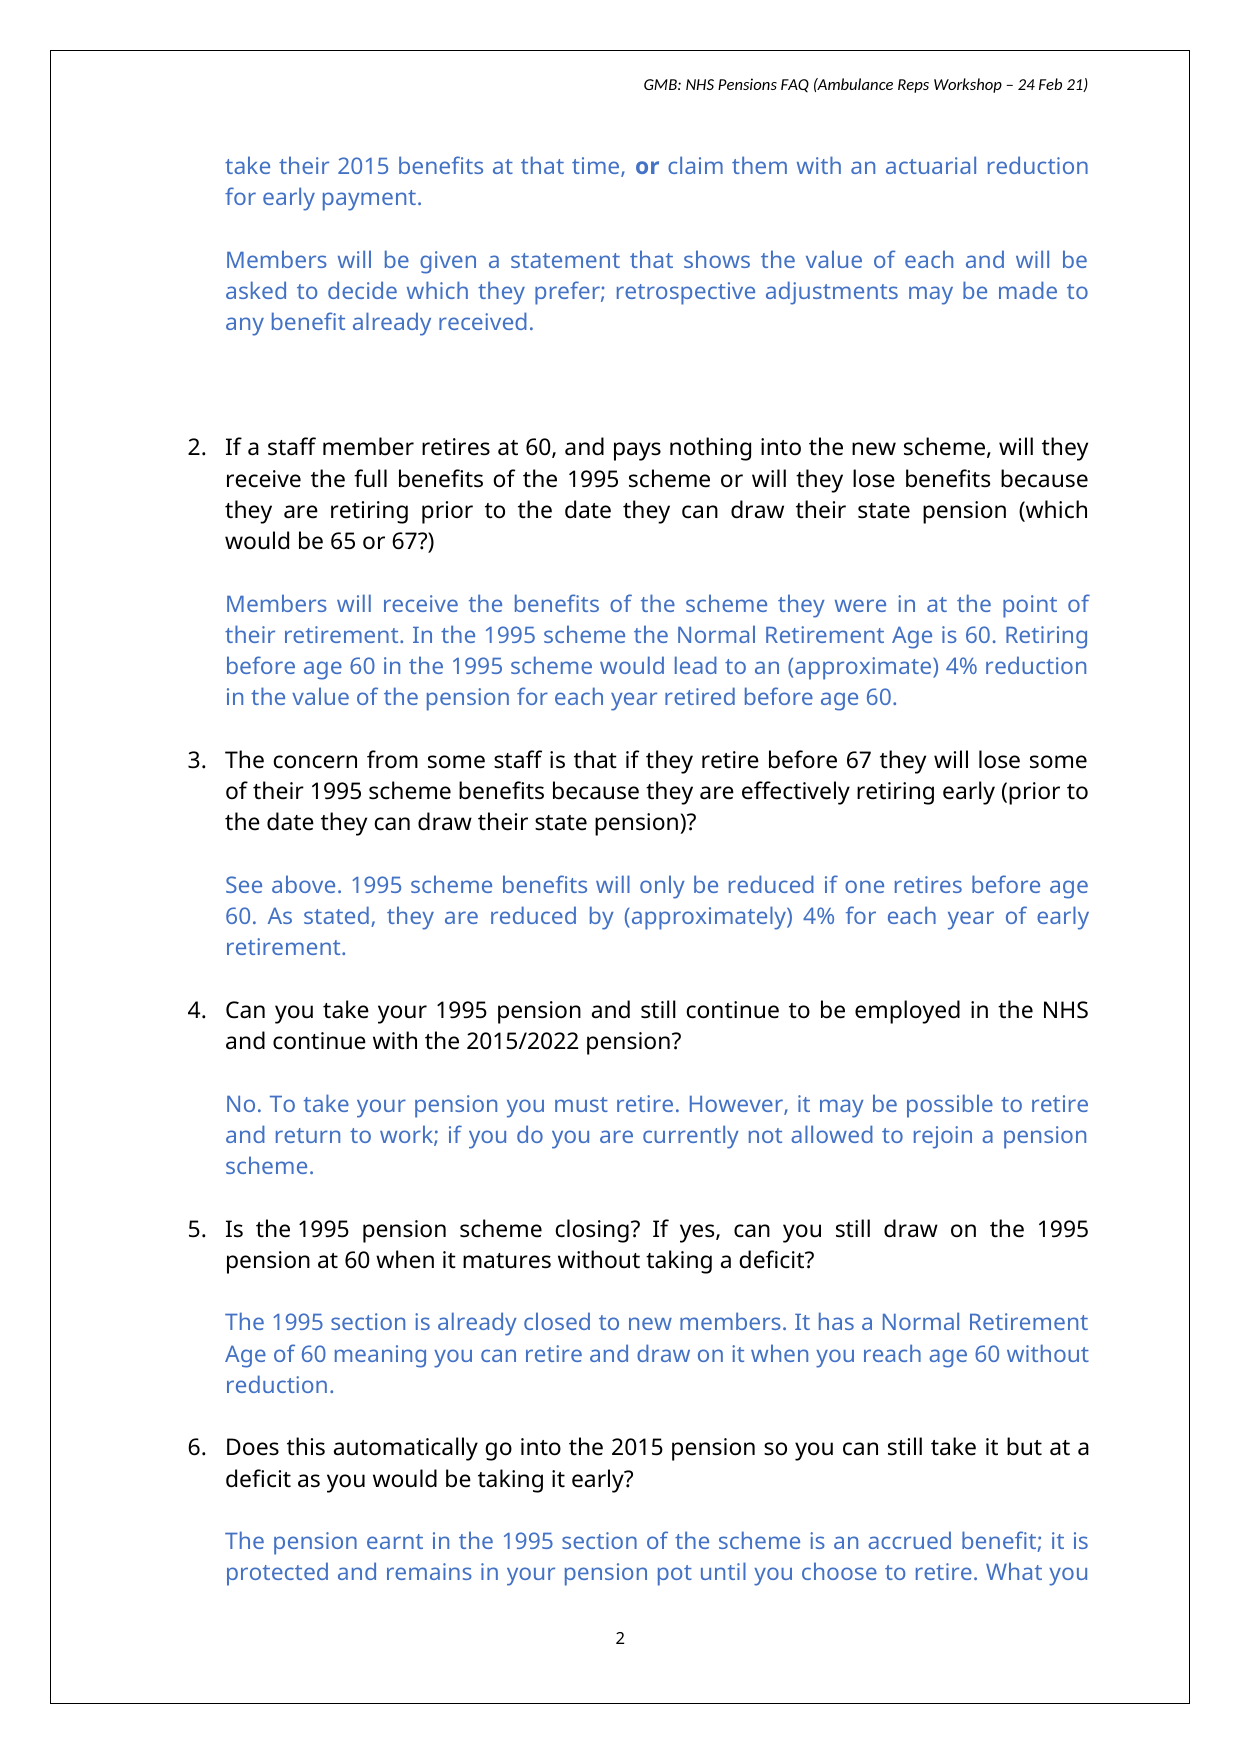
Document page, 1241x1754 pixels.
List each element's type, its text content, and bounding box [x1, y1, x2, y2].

list Can you take your 1995 pension and still continue to be employed in the NHS and continue with the 2015/2022 pension? [187, 994, 1090, 1056]
text Members will receive the benefits of the scheme they were in at the point of their retirement. In the 1995 scheme the Normal Retirement Age is 60. Retiring before age 60 in the 1995 scheme would lead to an (approximate) 4% reduction in the value of the pension for each year retired before age 60. [225, 587, 1090, 712]
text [225, 150, 1090, 212]
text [225, 1525, 1090, 1587]
text The 1995 section is already closed to new members. It has a Normal Retirement Age of 60 meaning you can retire and draw on it when you reach age 60 without reduction. [225, 1306, 1090, 1400]
list Does this automatically go into the 2015 pension so you can still take it but at a deficit as you would be taking it early? [187, 1431, 1090, 1494]
text No. To take your pension you must retire. However, it may be possible to retire and return to work; if you do you are currently not allowed to rejoin a pension scheme. [225, 1087, 1090, 1181]
list Is the 1995 pension scheme closing? If yes, can you still draw on the 1995 pension at 60 when it matures without taking a deficit? [187, 1212, 1090, 1275]
text See above. 1995 scheme benefits will only be reduced if one retires before age 60. As stated, they are reduced by (approximately) 4% for each year of early retirement. [225, 869, 1090, 962]
text Members will be given a statement that shows the value of each and will be asked to decide which they prefer; retrospective adjustments may be made to any benefit already received. [225, 244, 1090, 337]
list The concern from some staff is that if they retire before 67 they will lose some of their 1995 scheme benefits because they are effectively retiring early (prior to the date they can draw their state pension)? [187, 744, 1090, 837]
list If a staff member retires at 60, and pays nothing into the new scheme, will they receive the full benefits of the 1995 scheme or will they lose benefits because they are retiring prior to the date they can draw their state pension (which would be 65 or 67?) [187, 431, 1090, 556]
